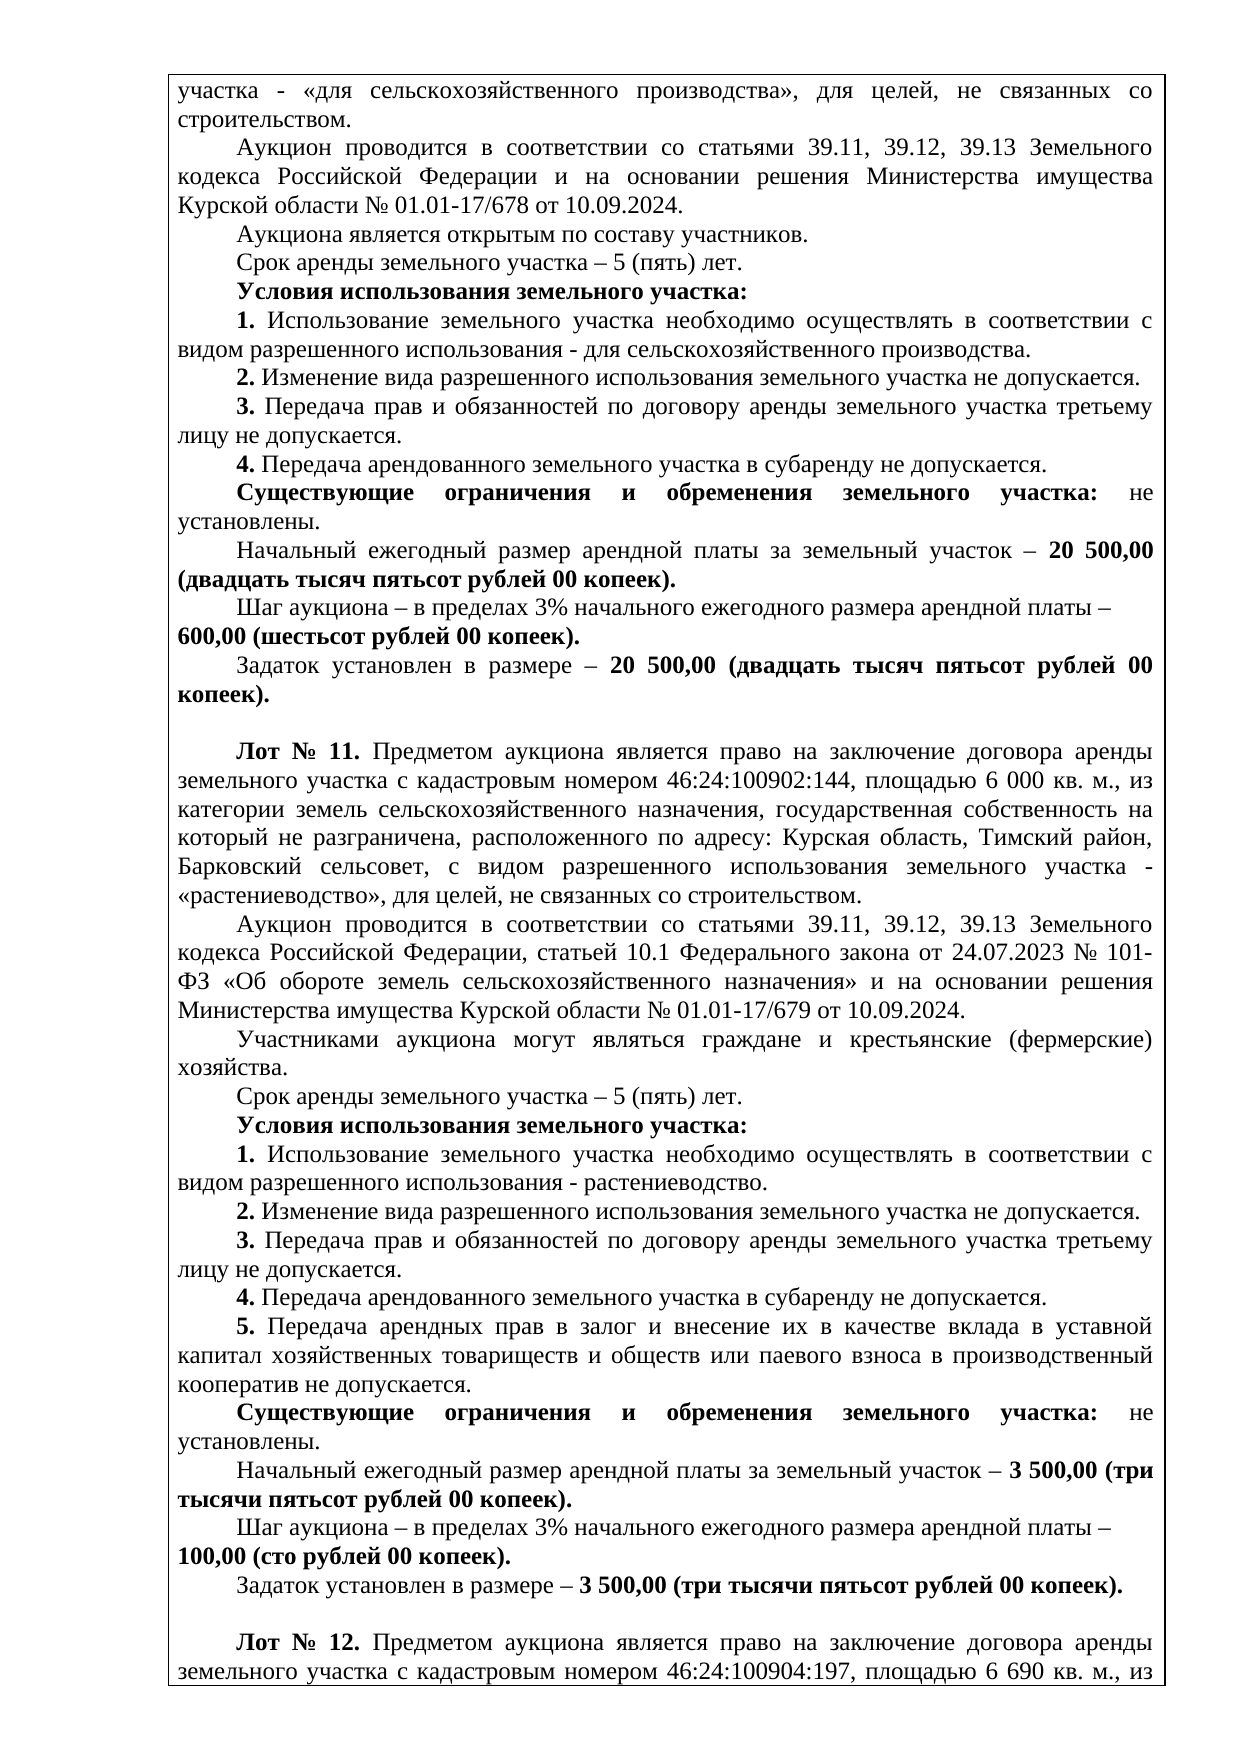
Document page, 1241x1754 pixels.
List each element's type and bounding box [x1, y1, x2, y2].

table_header [169, 75, 1164, 1685]
